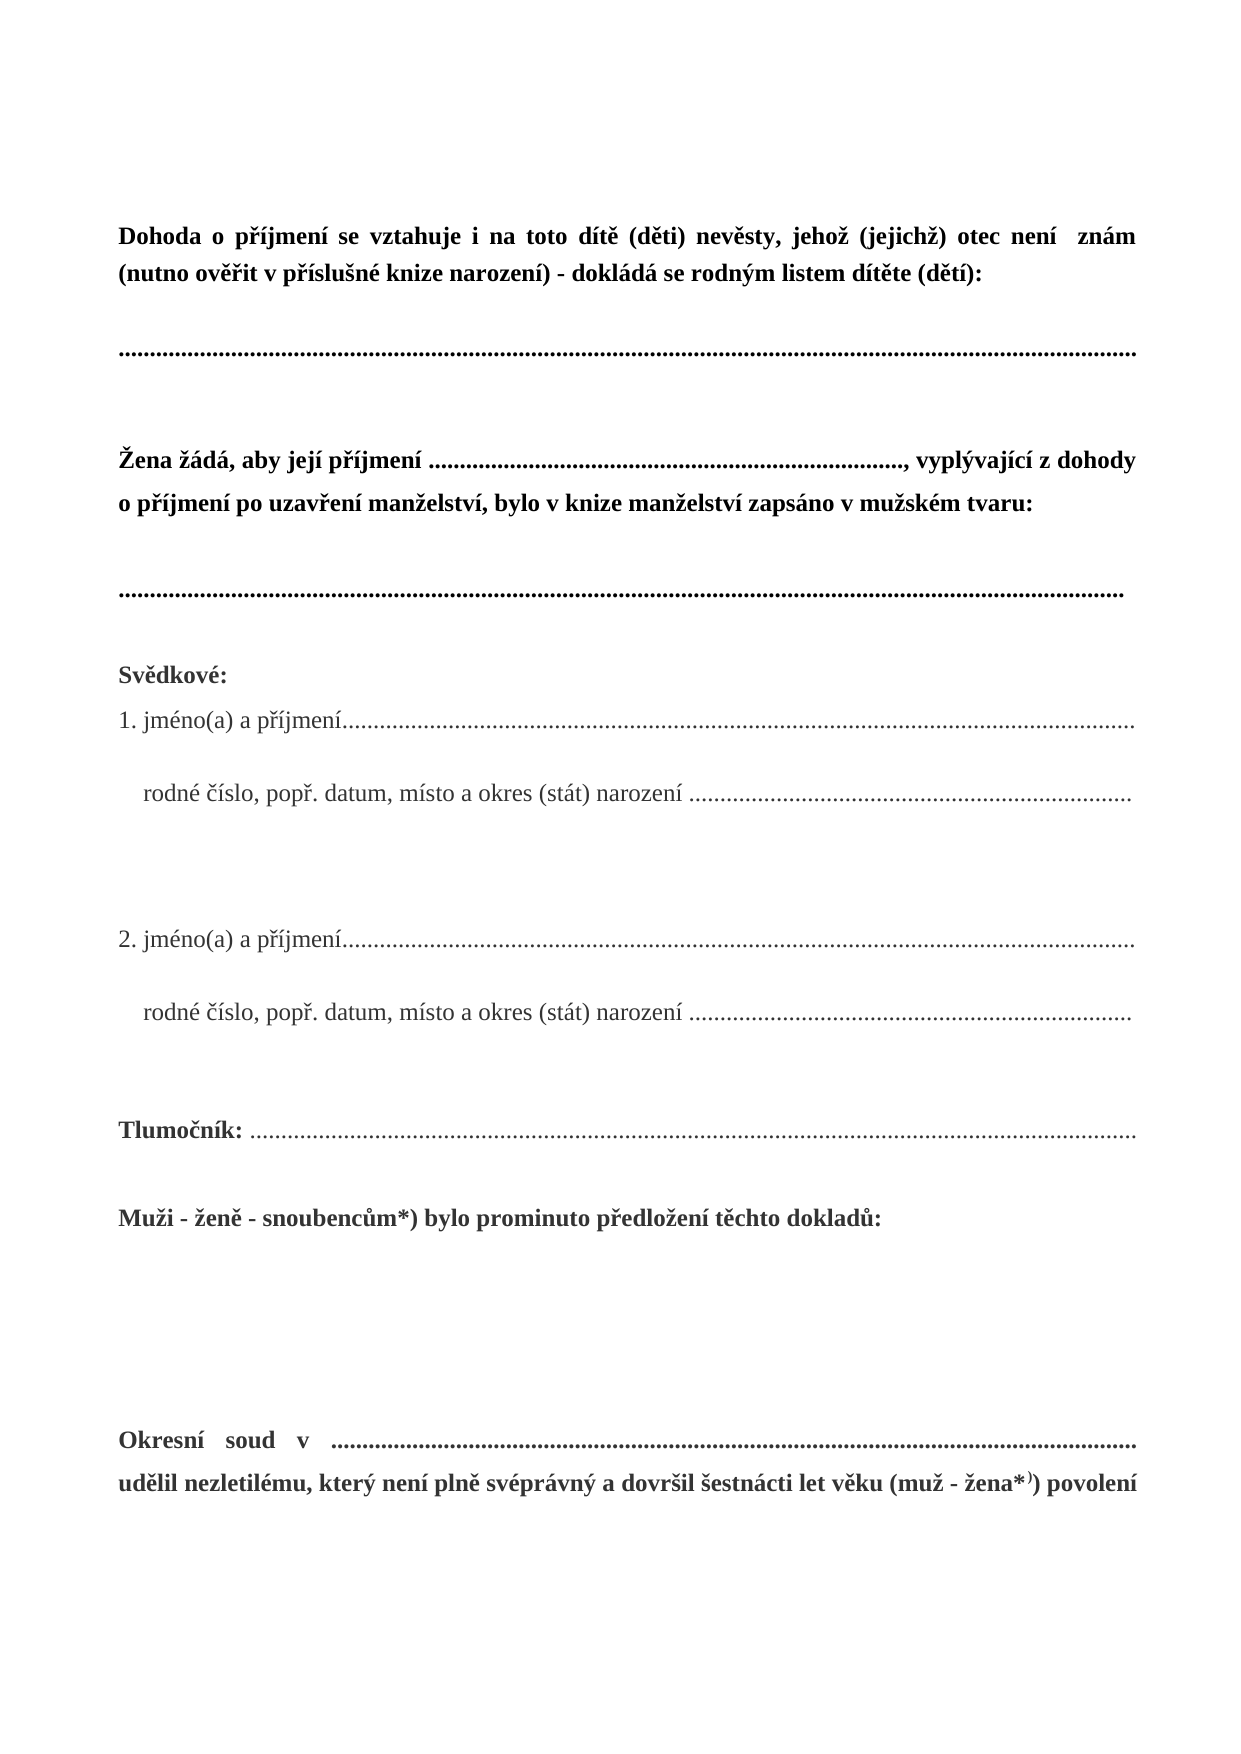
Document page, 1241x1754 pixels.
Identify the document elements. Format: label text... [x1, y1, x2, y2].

text rodné číslo, popř. datum, místo a okres (stát) narození ....................................................................... [118, 778, 1137, 807]
text rodné číslo, popř. datum, místo a okres (stát) narození ....................................................................... [118, 997, 1137, 1026]
text Žena žádá, aby její příjmení ............................................................................, vyplývající z dohody o příjmení po uzavření manželství, bylo v knize manželství zapsáno v mužském tvaru: [118, 445, 1137, 517]
text Svědkové: [118, 660, 1137, 689]
text 1. jméno(a) a příjmení............................................................................................................................... [118, 705, 1137, 733]
text Tlumočník: .............................................................................................................................................. [118, 1115, 1137, 1143]
text Dohoda o příjmení se vztahuje i na toto dítě (děti) nevěsty, jehož (jejichž) otec není znám (nutno ověřit v příslušné knize narození) - dokládá se rodným listem dítěte (dětí): [118, 221, 1137, 287]
text Muži - ženě - snoubencům*) bylo prominuto předložení těchto dokladů: [118, 1203, 1137, 1232]
text 2. jméno(a) a příjmení............................................................................................................................... [118, 924, 1137, 953]
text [118, 1425, 1137, 1540]
text ................................................................................................................................................................. [118, 574, 1137, 603]
text ................................................................................................................................................................... [118, 333, 1137, 362]
